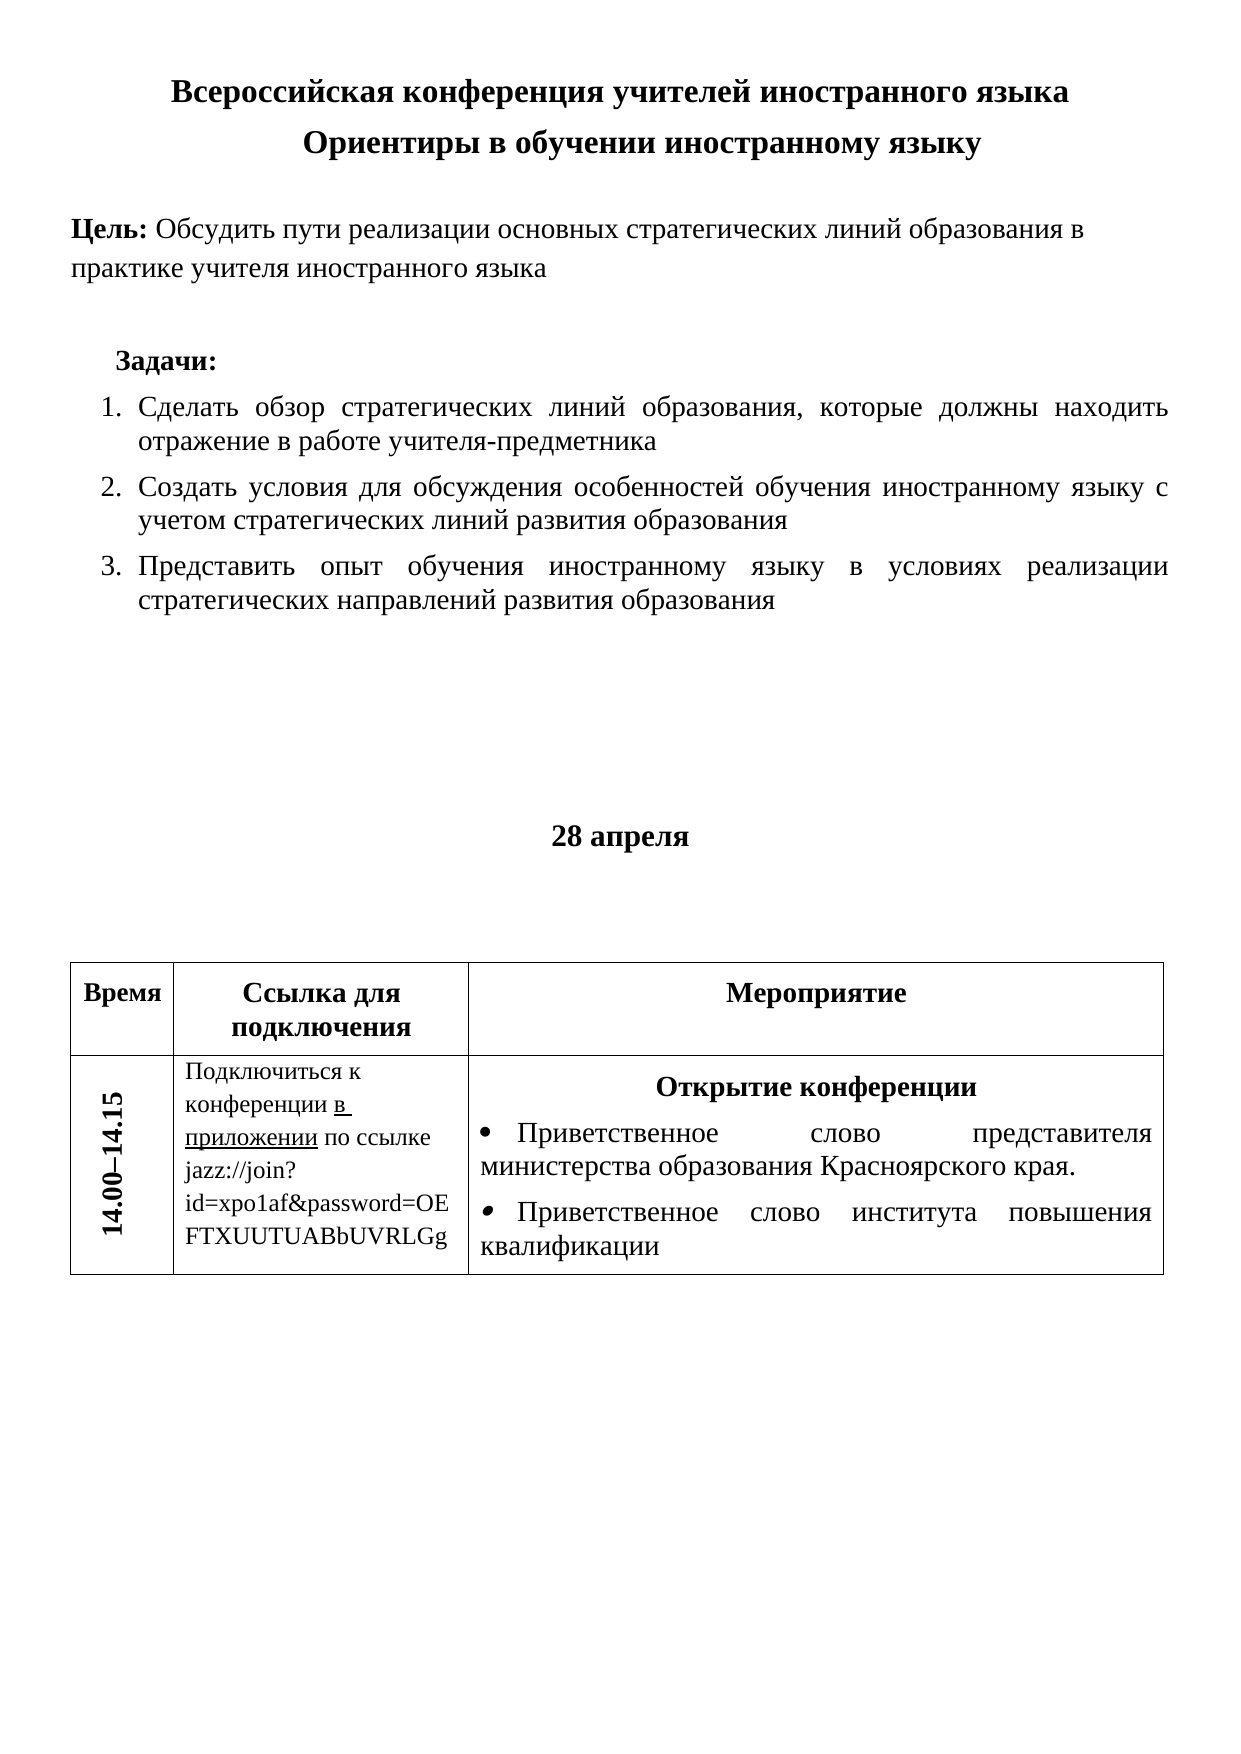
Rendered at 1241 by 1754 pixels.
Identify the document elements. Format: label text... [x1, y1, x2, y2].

text Всероссийская конференция учителей иностранного языка [71, 72, 1169, 110]
table_header Время [71, 963, 173, 1055]
text Задачи: [71, 343, 1169, 377]
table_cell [174, 1056, 468, 1274]
text 28 апреля [71, 817, 1169, 853]
table_header Ссылка для подключения [174, 963, 468, 1055]
table_header Мероприятие [469, 963, 1163, 1055]
table_cell Открытие конференции Приветственное слово представителя министерства образования Красноярского края. Приветственное слово института повышения квалификации [469, 1056, 1163, 1274]
text Ориентиры в обучении иностранному языку [71, 122, 1169, 161]
list Сделать обзор стратегических линий образования, которые должны находить отражение в работе учителя-предметника [100, 389, 1169, 456]
list Представить опыт обучения иностранному языку в условиях реализации стратегических направлений развития образования [100, 548, 1169, 615]
list Создать условия для обсуждения особенностей обучения иностранному языку с учетом стратегических линий развития образования [100, 469, 1169, 536]
text Цель: Обсудить пути реализации основных стратегических линий образования в практике учителя иностранного языка [71, 212, 1169, 284]
table_cell 14.00–14.15 [71, 1056, 173, 1274]
